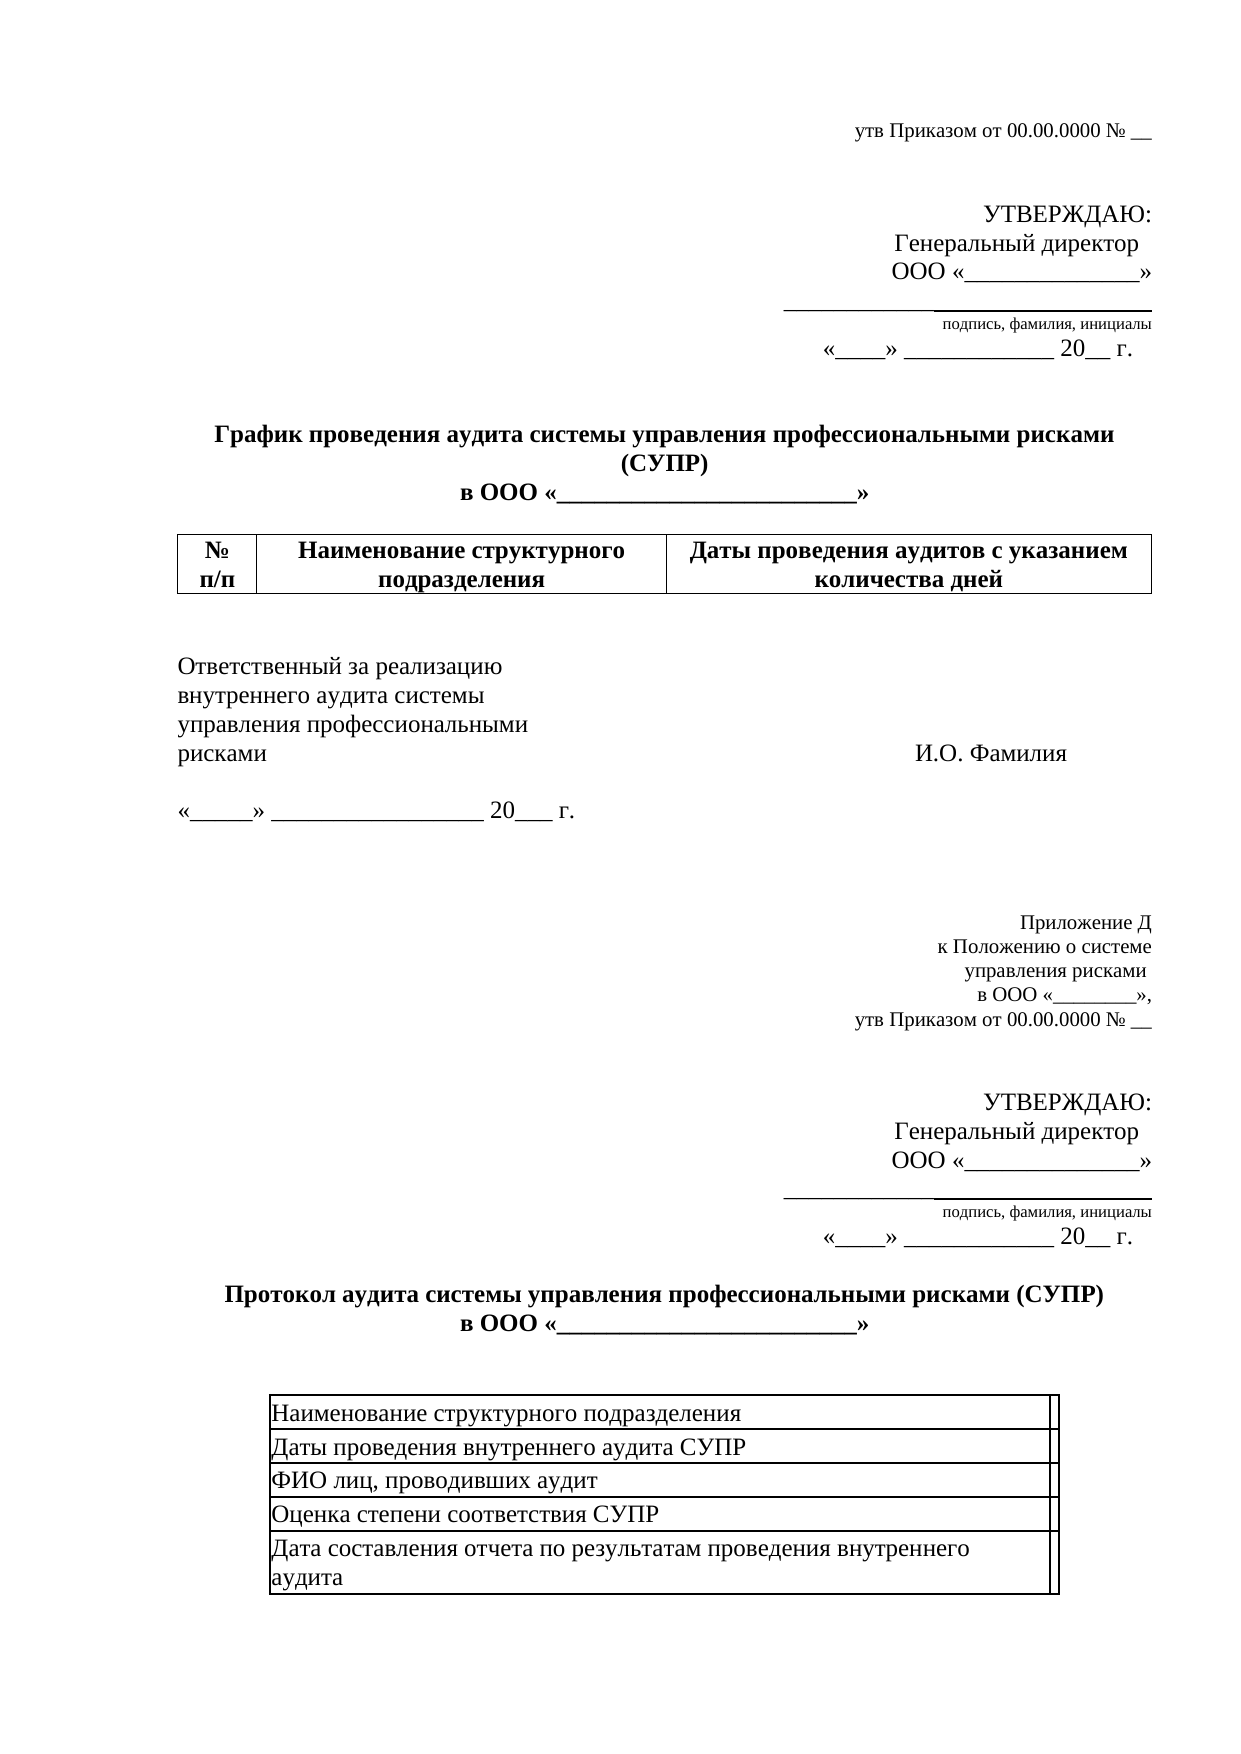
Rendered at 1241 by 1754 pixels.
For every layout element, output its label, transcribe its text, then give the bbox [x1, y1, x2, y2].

text Ответственный за реализацию [177, 651, 1152, 680]
table_header [1051, 1396, 1058, 1428]
table_cell Даты проведения внутреннего аудита СУПР [271, 1430, 1049, 1462]
table_cell Дата составления отчета по результатам проведения внутреннего аудита [271, 1532, 1049, 1592]
table_cell ФИО лиц, проводивших аудит [271, 1464, 1049, 1496]
table_header Наименование структурного подразделения [257, 535, 666, 593]
table_header № п/п [178, 535, 256, 593]
text УТВЕРЖДАЮ: [768, 199, 1152, 228]
text в ООО «________________________» [177, 1308, 1152, 1336]
text Генеральный директор [768, 228, 1152, 256]
text управления рисками [812, 958, 1152, 982]
text Генеральный директор [768, 1116, 1152, 1145]
text УТВЕРЖДАЮ: [768, 1087, 1152, 1116]
text рисками И.О. Фамилия [177, 738, 1152, 766]
text утв Приказом от 00.00.0000 № __ [812, 118, 1152, 142]
table_cell [1051, 1532, 1058, 1592]
text ООО «______________» [768, 1145, 1152, 1173]
text Приложение Д [812, 910, 1152, 934]
table_cell [1051, 1464, 1058, 1496]
text в ООО «________», [812, 982, 1152, 1006]
text подпись, фамилия, инициалы [768, 314, 1152, 333]
text «____» ____________ 20__ г. [768, 1221, 1152, 1250]
text утв Приказом от 00.00.0000 № __ [812, 1006, 1152, 1031]
text к Положению о системе [812, 934, 1152, 958]
text управления профессиональными [177, 709, 1152, 738]
text Протокол аудита системы управления профессиональными рисками (СУПР) [177, 1279, 1152, 1308]
table_cell [1051, 1498, 1058, 1530]
text «_____» _________________ 20___ г. [177, 795, 1152, 824]
table_header Даты проведения аудитов с указанием количества дней [667, 535, 1151, 593]
text ____________ [768, 1173, 1152, 1202]
text График проведения аудита системы управления профессиональными рисками (СУПР) [177, 419, 1152, 477]
text ООО «______________» [768, 256, 1152, 285]
text внутреннего аудита системы [177, 680, 1152, 709]
text в ООО «________________________» [177, 477, 1152, 506]
table_header Наименование структурного подразделения [271, 1396, 1049, 1428]
text «____» ____________ 20__ г. [768, 333, 1152, 362]
table_cell [1051, 1430, 1058, 1462]
text подпись, фамилия, инициалы [768, 1202, 1152, 1221]
table_cell Оценка степени соответствия СУПР [271, 1498, 1049, 1530]
text ____________ [768, 285, 1152, 314]
